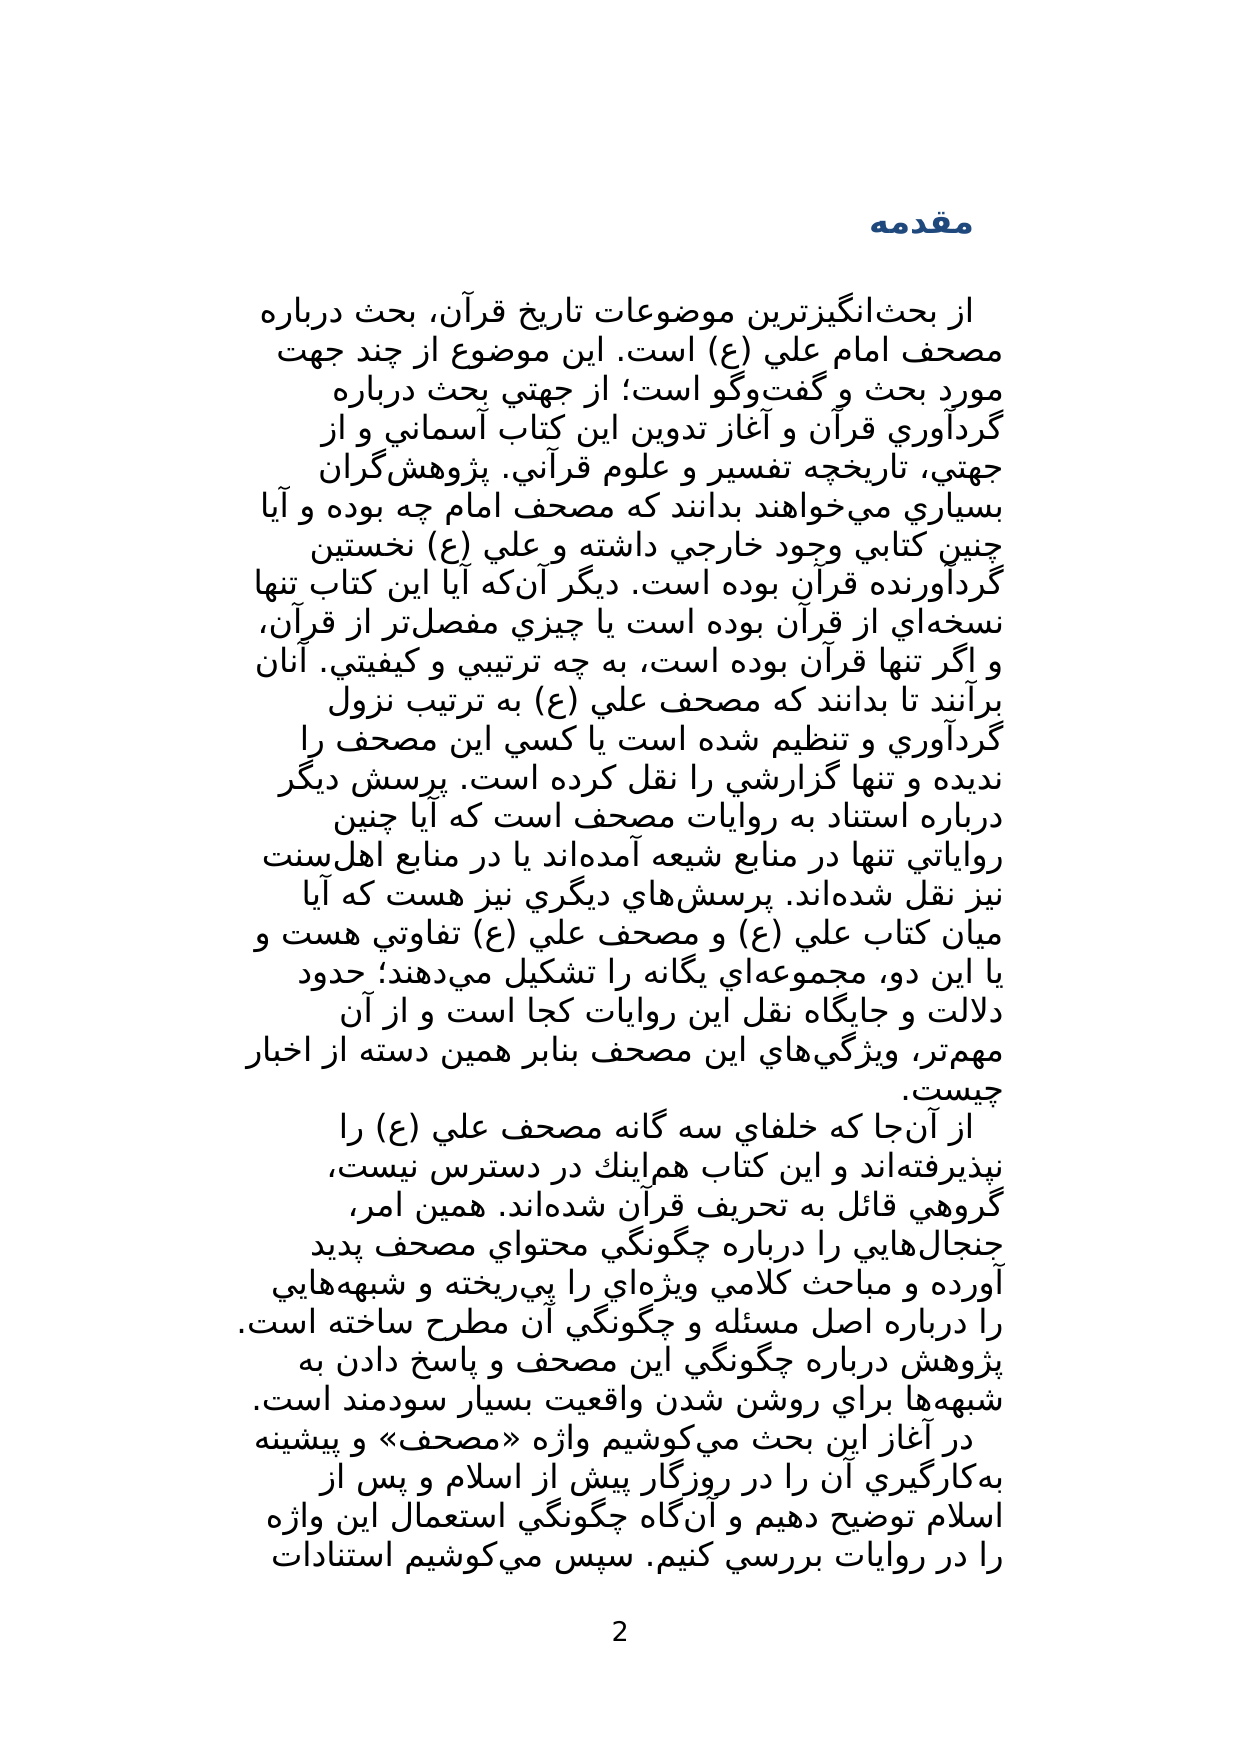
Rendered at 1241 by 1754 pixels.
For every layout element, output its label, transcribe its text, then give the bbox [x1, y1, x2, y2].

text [236, 1419, 1004, 1574]
text از آن‌جا كه خلفاي سه گانه مصحف علي (ع) را نپذيرفته‌اند و اين كتاب هم‌اينك در دسترس نيست، گروهي قائل به تحريف قرآن شده‌اند. همين امر، جنجال‌هايي را درباره چگونگي محتواي مصحف پديد آورده و مباحث كلامي ويژه‌اي را پي‌ريخته و شبهه‌هايي را درباره اصل مسئله و چگونگي آن مطرح ساخته است. پژوهش درباره چگونگي اين مصحف و پاسخ دادن به شبهه‌ها براي روشن شدن واقعيت بسيار سودمند است. [236, 1108, 1004, 1419]
text از بحث‌انگيزترين موضوعات تاريخ قرآن، بحث درباره مصحف امام علي (ع) است. اين موضوع از چند جهت مورد بحث و گفت‌وگو است؛ از جهتي بحث درباره گردآوري قرآن و آغاز تدوين اين كتاب آسماني و از جهتي، تاريخچه تفسير و علوم قرآني. پژوهش‌گران بسياري مي‌خواهند بدانند كه مصحف امام چه بوده و آيا چنين كتابي وجود خارجي داشته و علي (ع) نخستين گردآورنده قرآن بوده است. ديگر آن‌كه آيا اين كتاب تنها نسخه‌اي از قرآن بوده است يا چيزي مفصل‌تر از قرآن، و اگر تنها قرآن بوده است، به چه ترتيبي و كيفيتي. آنان برآنند تا بدانند كه مصحف علي (ع) به ترتيب نزول گردآوري و تنظيم شده است يا كسي اين مصحف را نديده و تنها گزارشي را نقل كرده است. پرسش ديگر درباره استناد به روايات مصحف است كه آيا چنين رواياتي تنها در منابع شيعه آمده‌اند يا در منابع اهل‌سنت نيز نقل شده‌اند. پرسش‌هاي ديگري نيز هست كه آيا ميان كتاب علي (ع) و مصحف علي (ع) تفاوتي هست و يا اين دو، مجموعه‌اي يگانه را تشكيل مي‌دهند؛ حدود دلالت و جايگاه نقل اين روايات كجا است و از آن مهم‌تر، ويژگي‌هاي اين مصحف بنابر همين دسته از اخبار چيست. [236, 292, 1004, 1108]
subtitle مقدمه [236, 202, 1004, 241]
